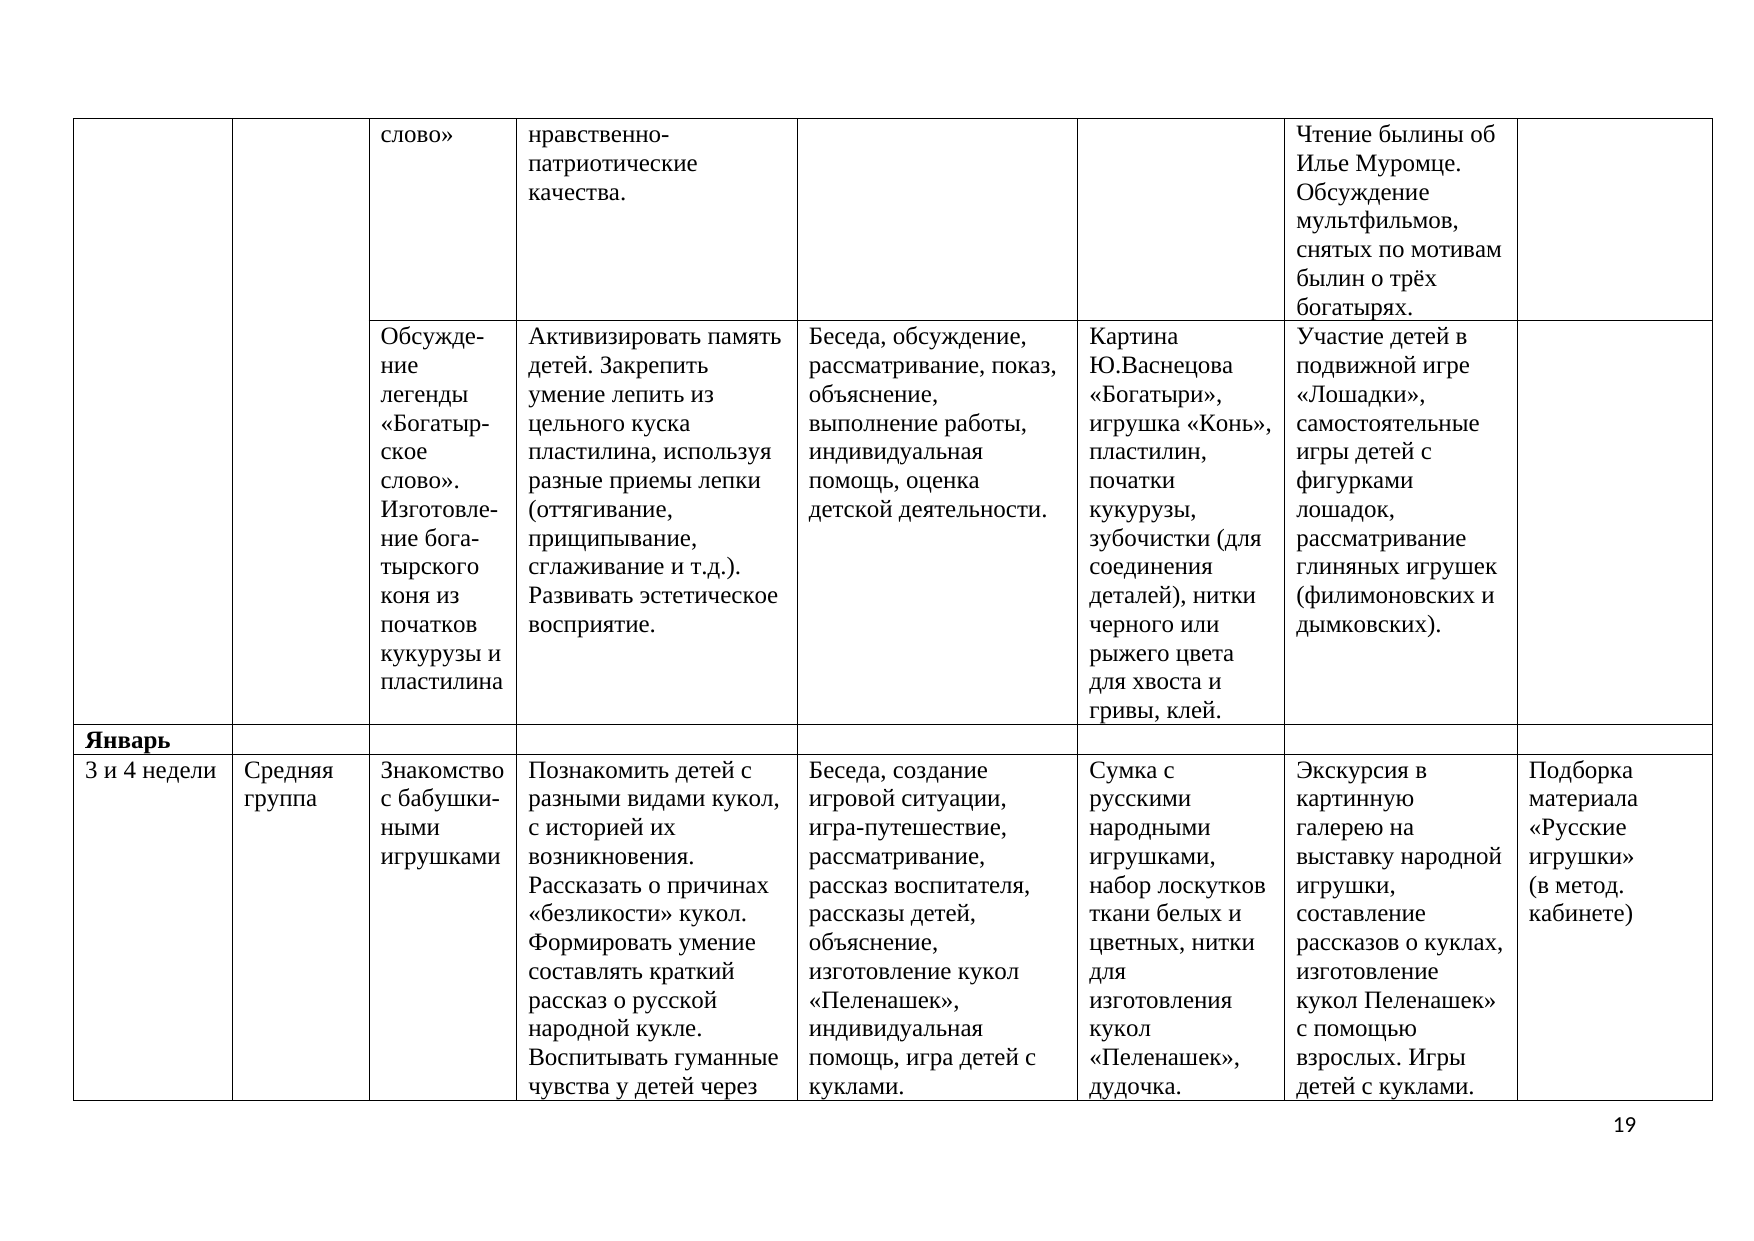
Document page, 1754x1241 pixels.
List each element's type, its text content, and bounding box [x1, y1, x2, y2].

table_cell Активизировать память детей. Закрепить умение лепить из цельного куска пластилина, используя разные приемы лепки (оттягивание, прищипывание, сглаживание и т.д.). Развивать эстетическое восприятие. [517, 321, 797, 724]
table_cell Участие детей в подвижной игре «Лошадки», самостоятельные игры детей с фигурками лошадок, рассматривание глиняных игрушек (филимоновских и дымковских). [1285, 321, 1517, 724]
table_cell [1518, 755, 1712, 1100]
table_cell Обсужде-ние легенды «Богатыр-ское слово». Изготовле-ние бога-тырского коня из початков кукурузы и пластилина [370, 321, 516, 724]
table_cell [1518, 119, 1712, 320]
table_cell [517, 755, 797, 1100]
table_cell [1285, 755, 1517, 1100]
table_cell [1078, 755, 1284, 1100]
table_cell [1285, 119, 1517, 320]
table_cell [370, 725, 516, 754]
table_cell [1518, 725, 1712, 754]
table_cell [370, 755, 516, 1100]
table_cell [798, 755, 1077, 1100]
table_cell [798, 725, 1077, 754]
table_cell [233, 725, 369, 754]
table_cell [1518, 321, 1712, 724]
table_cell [517, 119, 797, 320]
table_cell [1078, 119, 1284, 320]
table_cell Январь [74, 725, 232, 754]
table_cell Средняя группа [233, 755, 369, 1100]
table_cell Картина Ю.Васнецова «Богатыри», игрушка «Конь», пластилин, початки кукурузы, зубочистки (для соединения деталей), нитки черного или рыжего цвета для хвоста и гривы, клей. [1078, 321, 1284, 724]
table_cell Беседа, обсуждение, рассматривание, показ, объяснение, выполнение работы, индивидуальная помощь, оценка детской деятельности. [798, 321, 1077, 724]
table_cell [370, 119, 516, 320]
table_cell [1078, 725, 1284, 754]
table_cell [517, 725, 797, 754]
table_cell [1285, 725, 1517, 754]
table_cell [798, 119, 1077, 320]
table_cell 3 и 4 недели [74, 755, 232, 1100]
